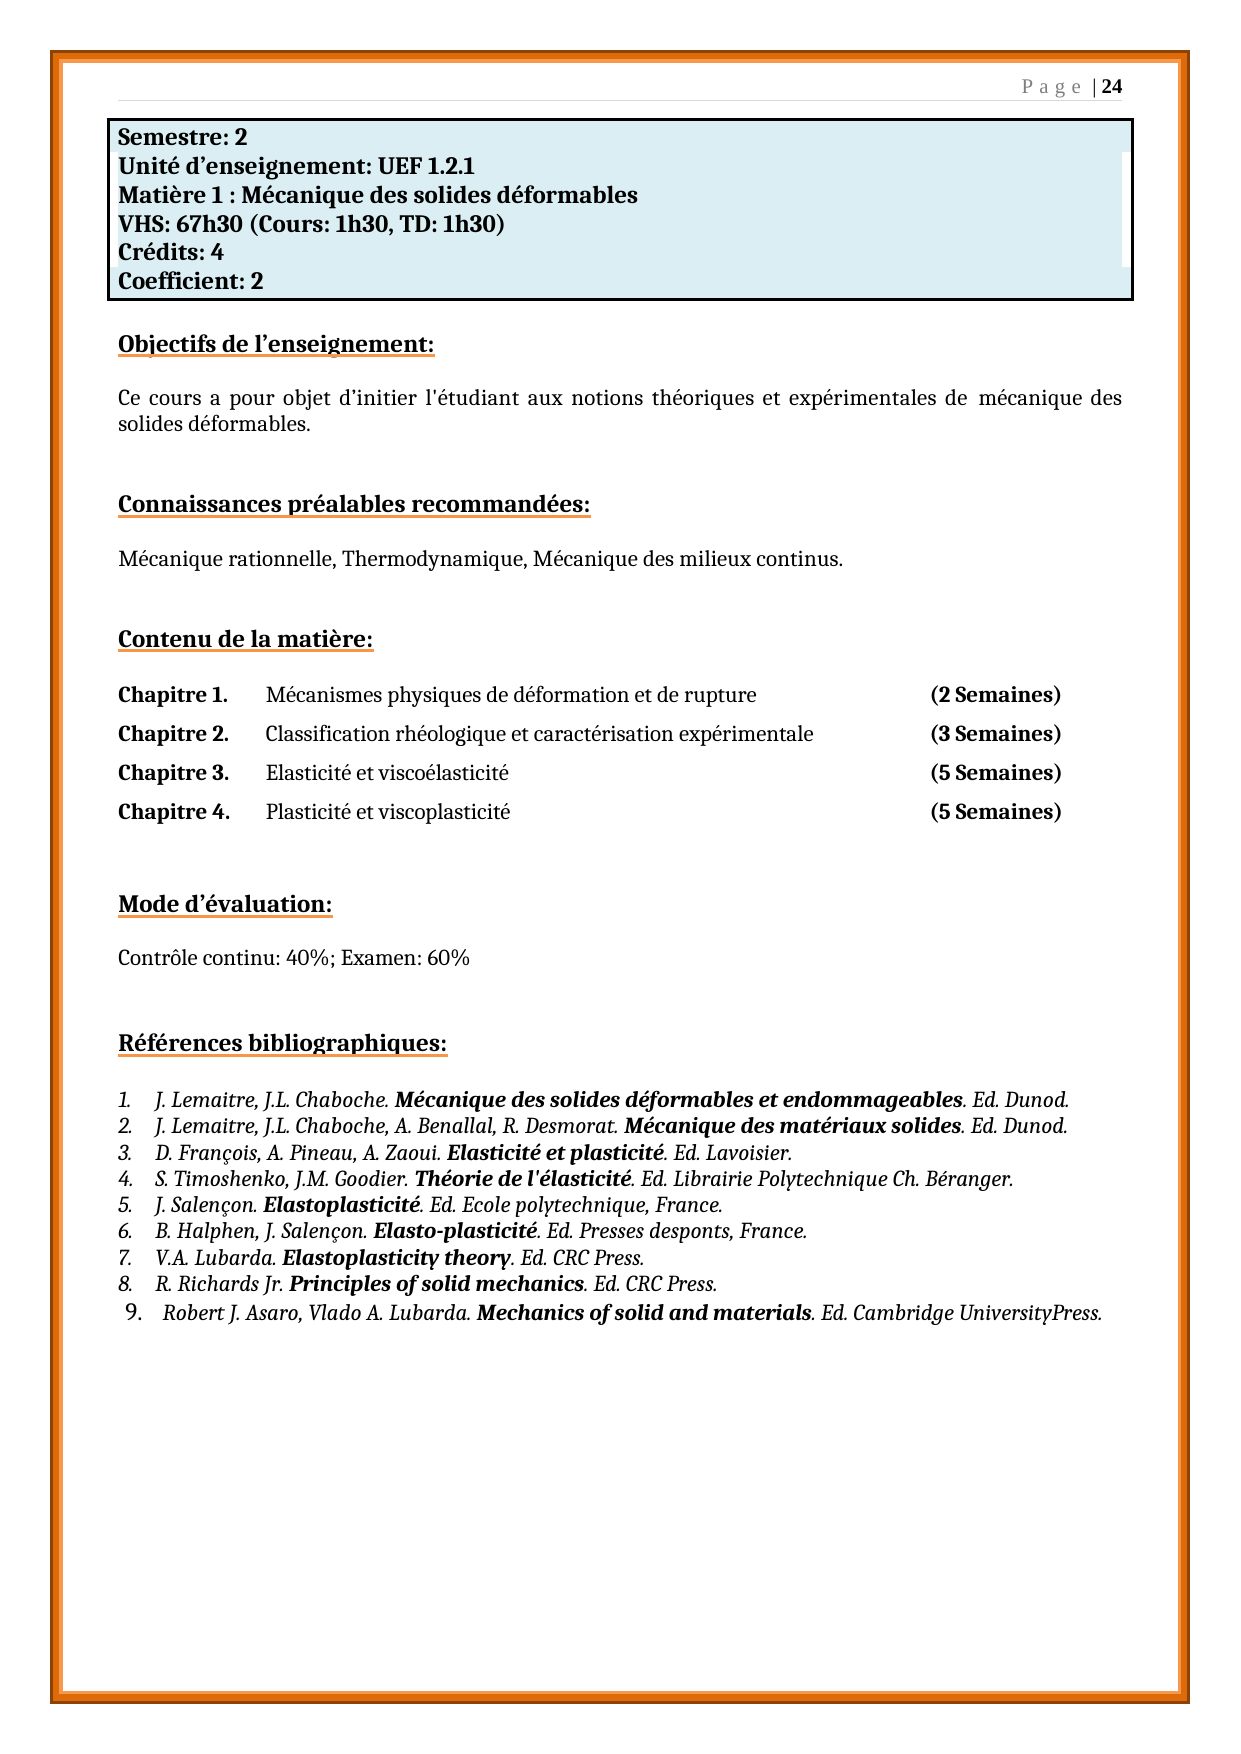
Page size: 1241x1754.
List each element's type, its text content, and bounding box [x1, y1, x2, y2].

list R. Richards Jr. Principles of solid mechanics. Ed. CRC Press. [118, 1271, 1122, 1297]
text Mode d’évaluation: [118, 890, 1122, 919]
text Ce cours a pour objet d’initier l'étudiant aux notions théoriques et expérimentales de mécanique des solides déformables. [118, 385, 1122, 438]
text Unité d’enseignement: UEF 1.2.1 [118, 152, 1122, 181]
text Chapitre 2. Classification rhéologique et caractérisation expérimentale (3 Semaines) [118, 721, 1122, 747]
list J. Lemaitre, J.L. Chaboche, A. Benallal, R. Desmorat. Mécanique des matériaux solides. Ed. Dunod. [118, 1113, 1122, 1139]
text Coefficient: 2 [110, 262, 1131, 298]
text Chapitre 4. Plasticité et viscoplasticité (5 Semaines) [118, 798, 1122, 825]
text Objectifs de l’enseignement: [118, 330, 1122, 358]
text Connaissances préalables recommandées: [118, 490, 1122, 519]
list J. Salençon. Elastoplasticité. Ed. Ecole polytechnique, France. [118, 1192, 1122, 1218]
list S. Timoshenko, J.M. Goodier. Théorie de l'élasticité. Ed. Librairie Polytechnique Ch. Béranger. [118, 1166, 1122, 1192]
text Mécanique rationnelle, Thermodynamique, Mécanique des milieux continus. [118, 545, 1122, 572]
text Matière 1 : Mécanique des solides déformables [118, 181, 1122, 209]
list J. Lemaitre, J.L. Chaboche. Mécanique des solides déformables et endommageables. Ed. Dunod. [118, 1087, 1122, 1113]
list D. François, A. Pineau, A. Zaoui. Elasticité et plasticité. Ed. Lavoisier. [118, 1139, 1122, 1166]
text Contenu de la matière: [118, 624, 1122, 653]
text Chapitre 3. Elasticité et viscoélasticité (5 Semaines) [118, 760, 1122, 786]
text Semestre: 2 [110, 121, 1131, 152]
list B. Halphen, J. Salençon. Elasto-plasticité. Ed. Presses desponts, France. [118, 1218, 1122, 1245]
text Crédits: 4 [118, 238, 1122, 262]
text VHS: 67h30 (Cours: 1h30, TD: 1h30) [118, 209, 1122, 238]
list Robert J. Asaro, Vlado A. Lubarda. Mechanics of solid and materials. Ed. Cambridge UniversityPress. [125, 1297, 1122, 1326]
text Contrôle continu: 40%; Examen: 60% [118, 945, 1122, 972]
text Chapitre 1. Mécanismes physiques de déformation et de rupture (2 Semaines) [118, 682, 1122, 708]
list V.A. Lubarda. Elastoplasticity theory. Ed. CRC Press. [118, 1245, 1122, 1271]
text Références bibliographiques: [118, 1029, 1122, 1058]
